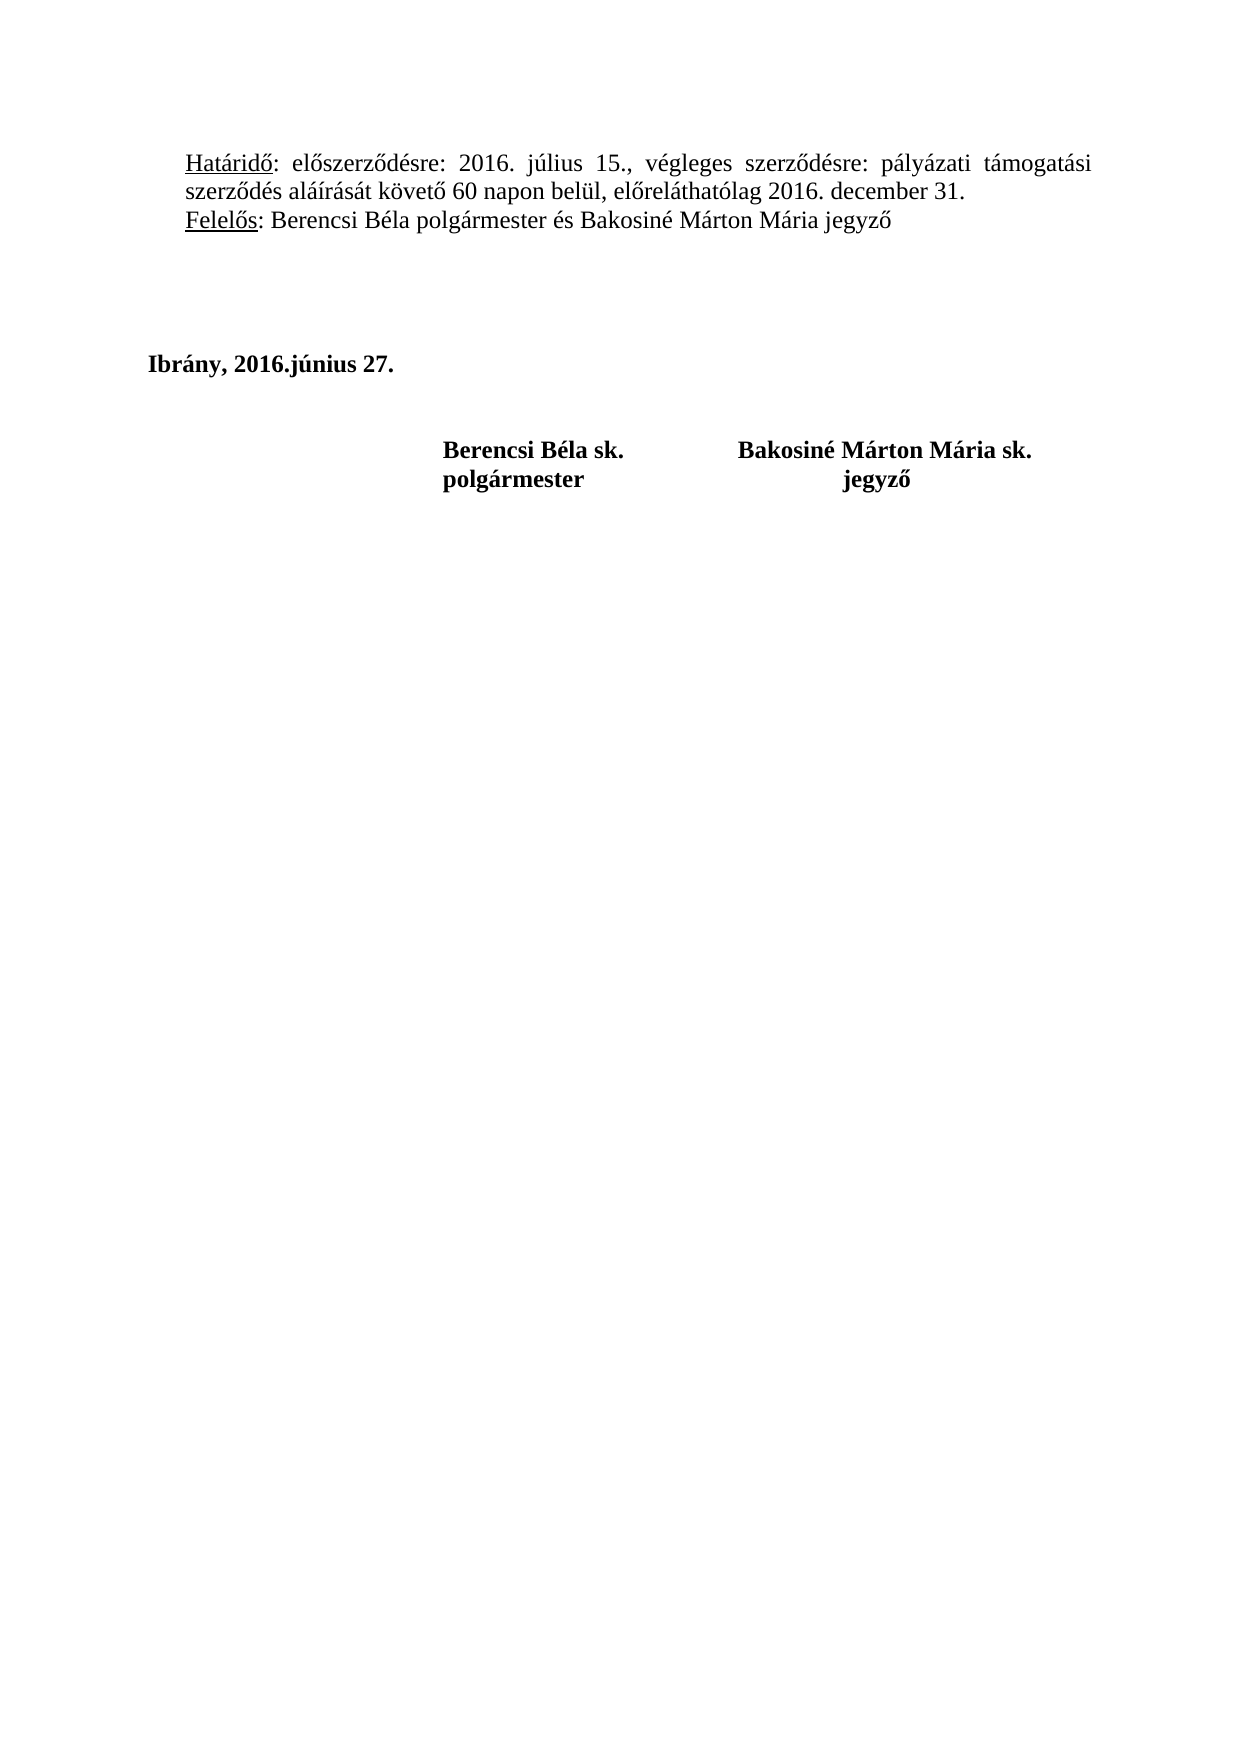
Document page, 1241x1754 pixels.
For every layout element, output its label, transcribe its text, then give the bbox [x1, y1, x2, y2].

text Határidő: előszerződésre: 2016. július 15., végleges szerződésre: pályázati támogatási szerződés aláírását követő 60 napon belül, előreláthatólag 2016. december 31. [185, 148, 1093, 205]
text Berencsi Béla sk. Bakosiné Márton Mária sk. [148, 435, 1093, 464]
text polgármester jegyző [148, 464, 1093, 493]
text Felelős: Berencsi Béla polgármester és Bakosiné Márton Mária jegyző [185, 205, 1093, 234]
text Ibrány, 2016.június 27. [148, 349, 1093, 378]
